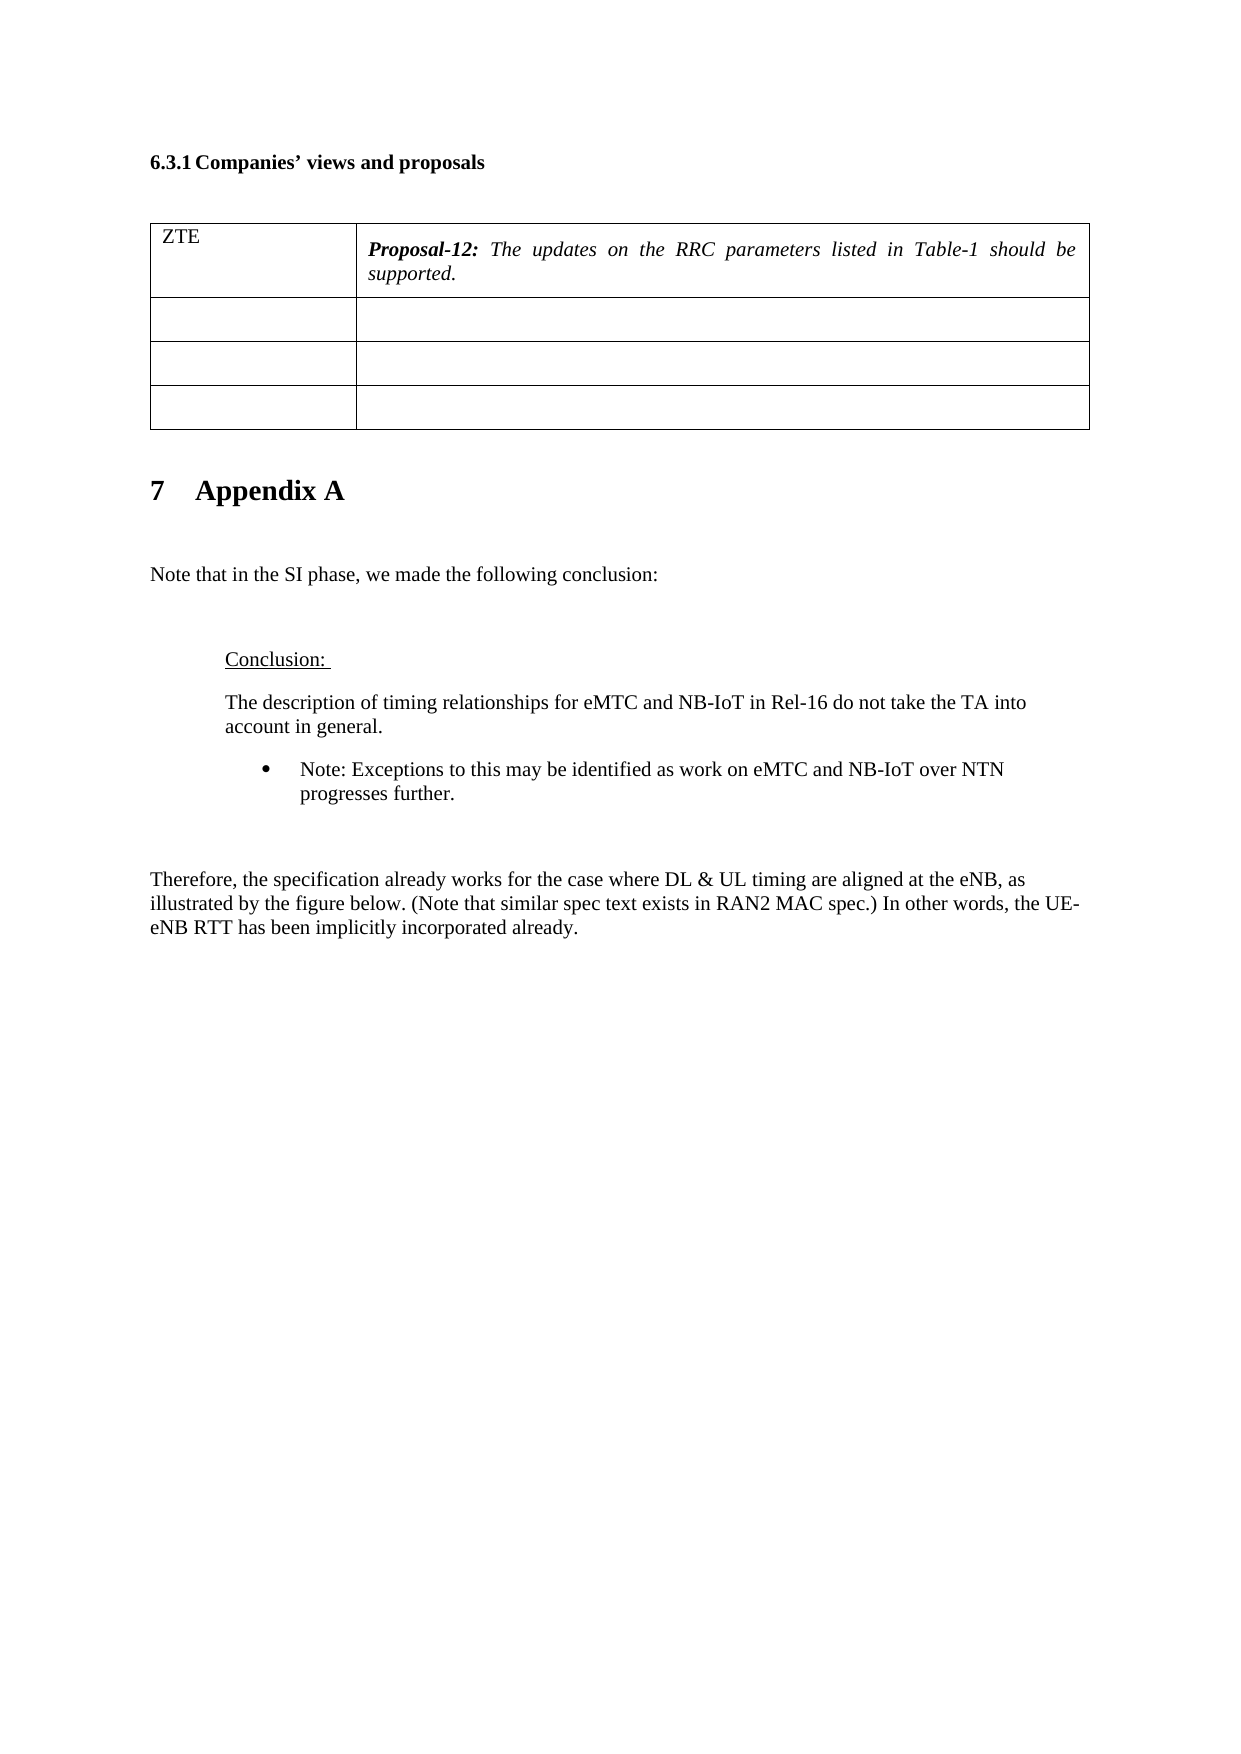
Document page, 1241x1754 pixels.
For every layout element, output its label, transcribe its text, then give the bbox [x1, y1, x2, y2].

list Note: Exceptions to this may be identified as work on eMTC and NB-IoT over NTN progresses further. [262, 757, 1090, 805]
text The description of timing relationships for eMTC and NB-IoT in Rel-16 do not take the TA into account in general. [225, 690, 1090, 738]
table_cell [357, 298, 1089, 341]
table_header Proposal-12: The updates on the RRC parameters listed in Table-1 should be supported. [357, 224, 1089, 297]
text Note that in the SI phase, we made the following conclusion: [150, 562, 1090, 586]
table_cell [151, 342, 356, 385]
table_cell [357, 342, 1089, 385]
table_cell [151, 298, 356, 341]
subtitle Companies’ views and proposals [150, 150, 1090, 174]
table_cell [151, 386, 356, 429]
table_header ZTE [151, 224, 356, 297]
text Therefore, the specification already works for the case where DL & UL timing are aligned at the eNB, as illustrated by the figure below. (Note that similar spec text exists in RAN2 MAC spec.) In other words, the UE-eNB RTT has been implicitly incorporated already. [150, 867, 1090, 939]
subtitle Appendix A [150, 473, 1090, 506]
text Conclusion: [225, 647, 1090, 671]
table_cell [357, 386, 1089, 429]
